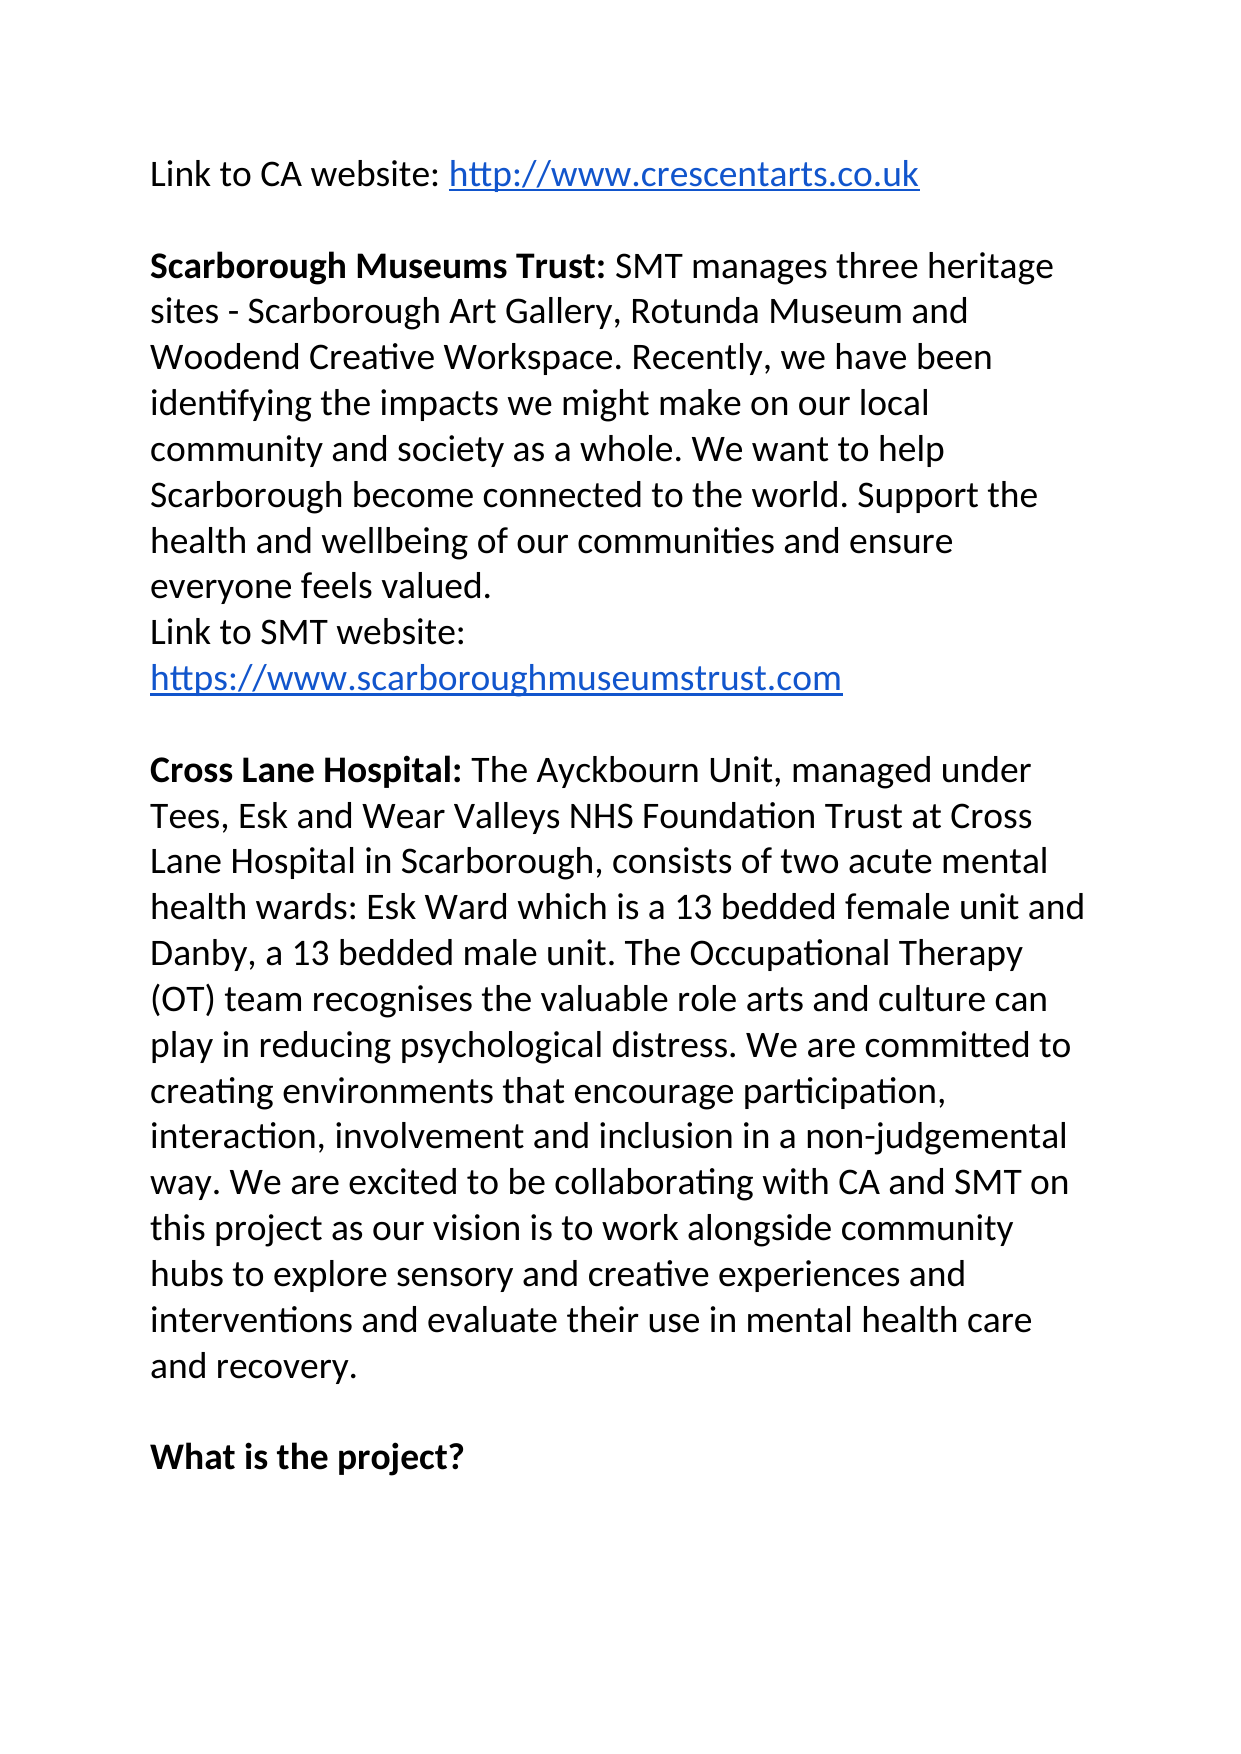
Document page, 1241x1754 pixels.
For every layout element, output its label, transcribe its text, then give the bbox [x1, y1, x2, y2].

text Link to CA website: http://www.crescentarts.co.uk [150, 150, 1090, 196]
text What is the project? [150, 1433, 1090, 1479]
text Scarborough Museums Trust: SMT manages three heritage sites - Scarborough Art Gallery, Rotunda Museum and Woodend Creative Workspace. Recently, we have been identifying the impacts we might make on our local community and society as a whole. We want to help Scarborough become connected to the world. Support the health and wellbeing of our communities and ensure everyone feels valued. [150, 242, 1090, 608]
text Link to SMT website: https://www.scarboroughmuseumstrust.com [150, 608, 1090, 700]
text Cross Lane Hospital: The Ayckbourn Unit, managed under Tees, Esk and Wear Valleys NHS Foundation Trust at Cross Lane Hospital in Scarborough, consists of two acute mental health wards: Esk Ward which is a 13 bedded female unit and Danby, a 13 bedded male unit. The Occupational Therapy (OT) team recognises the valuable role arts and culture can play in reducing psychological distress. We are committed to creating environments that encourage participation, interaction, involvement and inclusion in a non-judgemental way. We are excited to be collaborating with CA and SMT on this project as our vision is to work alongside community hubs to explore sensory and creative experiences and interventions and evaluate their use in mental health care and recovery. [150, 746, 1090, 1387]
